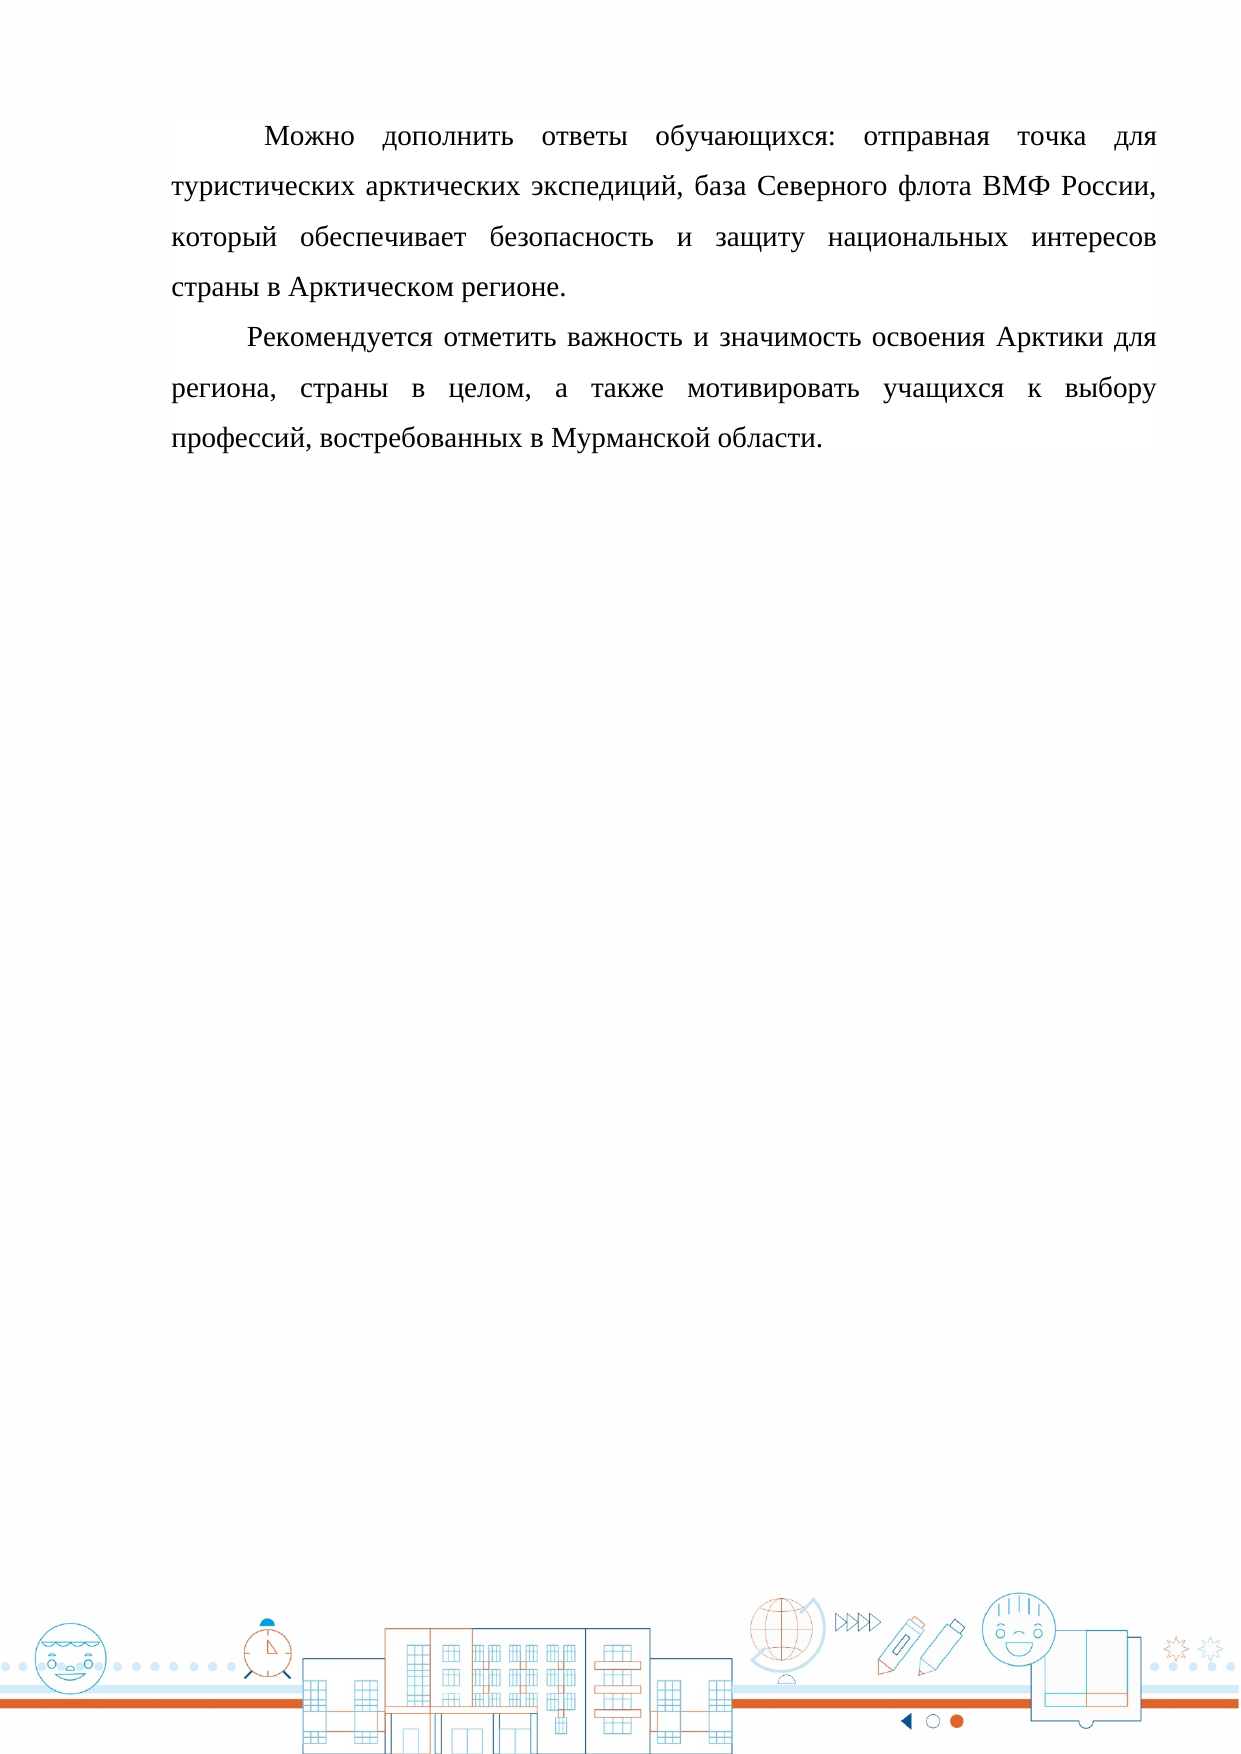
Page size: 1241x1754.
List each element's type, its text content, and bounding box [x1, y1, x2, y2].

text Рекомендуется отметить важность и значимость освоения Арктики для региона, страны в целом, а также мотивировать учащихся к выбору профессий, востребованных в Мурманской области. [171, 319, 1157, 453]
text Можно дополнить ответы обучающихся: отправная точка для туристических арктических экспедиций, база Северного флота ВМФ России, который обеспечивает безопасность и защиту национальных интересов страны в Арктическом регионе. [171, 118, 1157, 303]
picture [0, 0, 1241, 1754]
